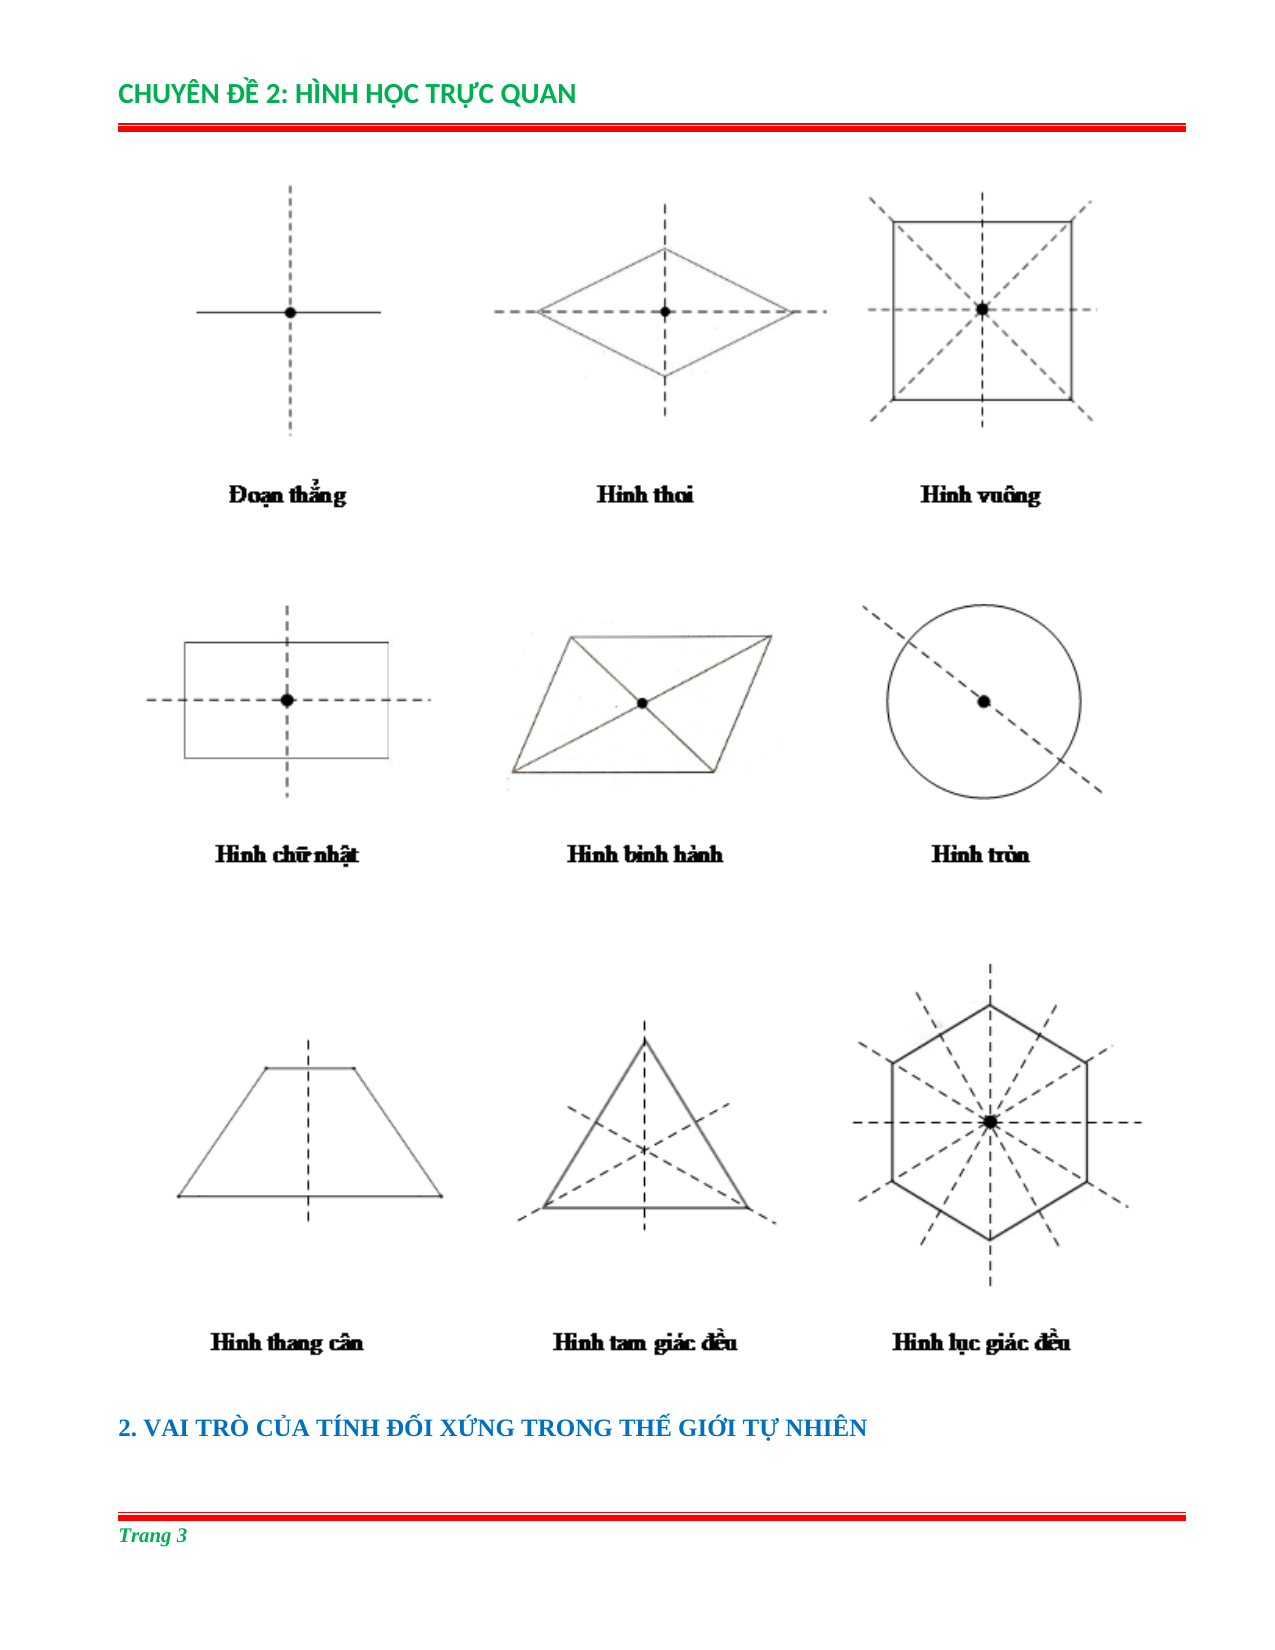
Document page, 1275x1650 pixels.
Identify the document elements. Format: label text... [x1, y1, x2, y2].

text 2. VAI TRÒ CỦA TÍNH ĐỐI XỨNG TRONG THẾ GIỚI TỰ NHIÊN [118, 1413, 1181, 1441]
picture [142, 165, 1157, 1388]
